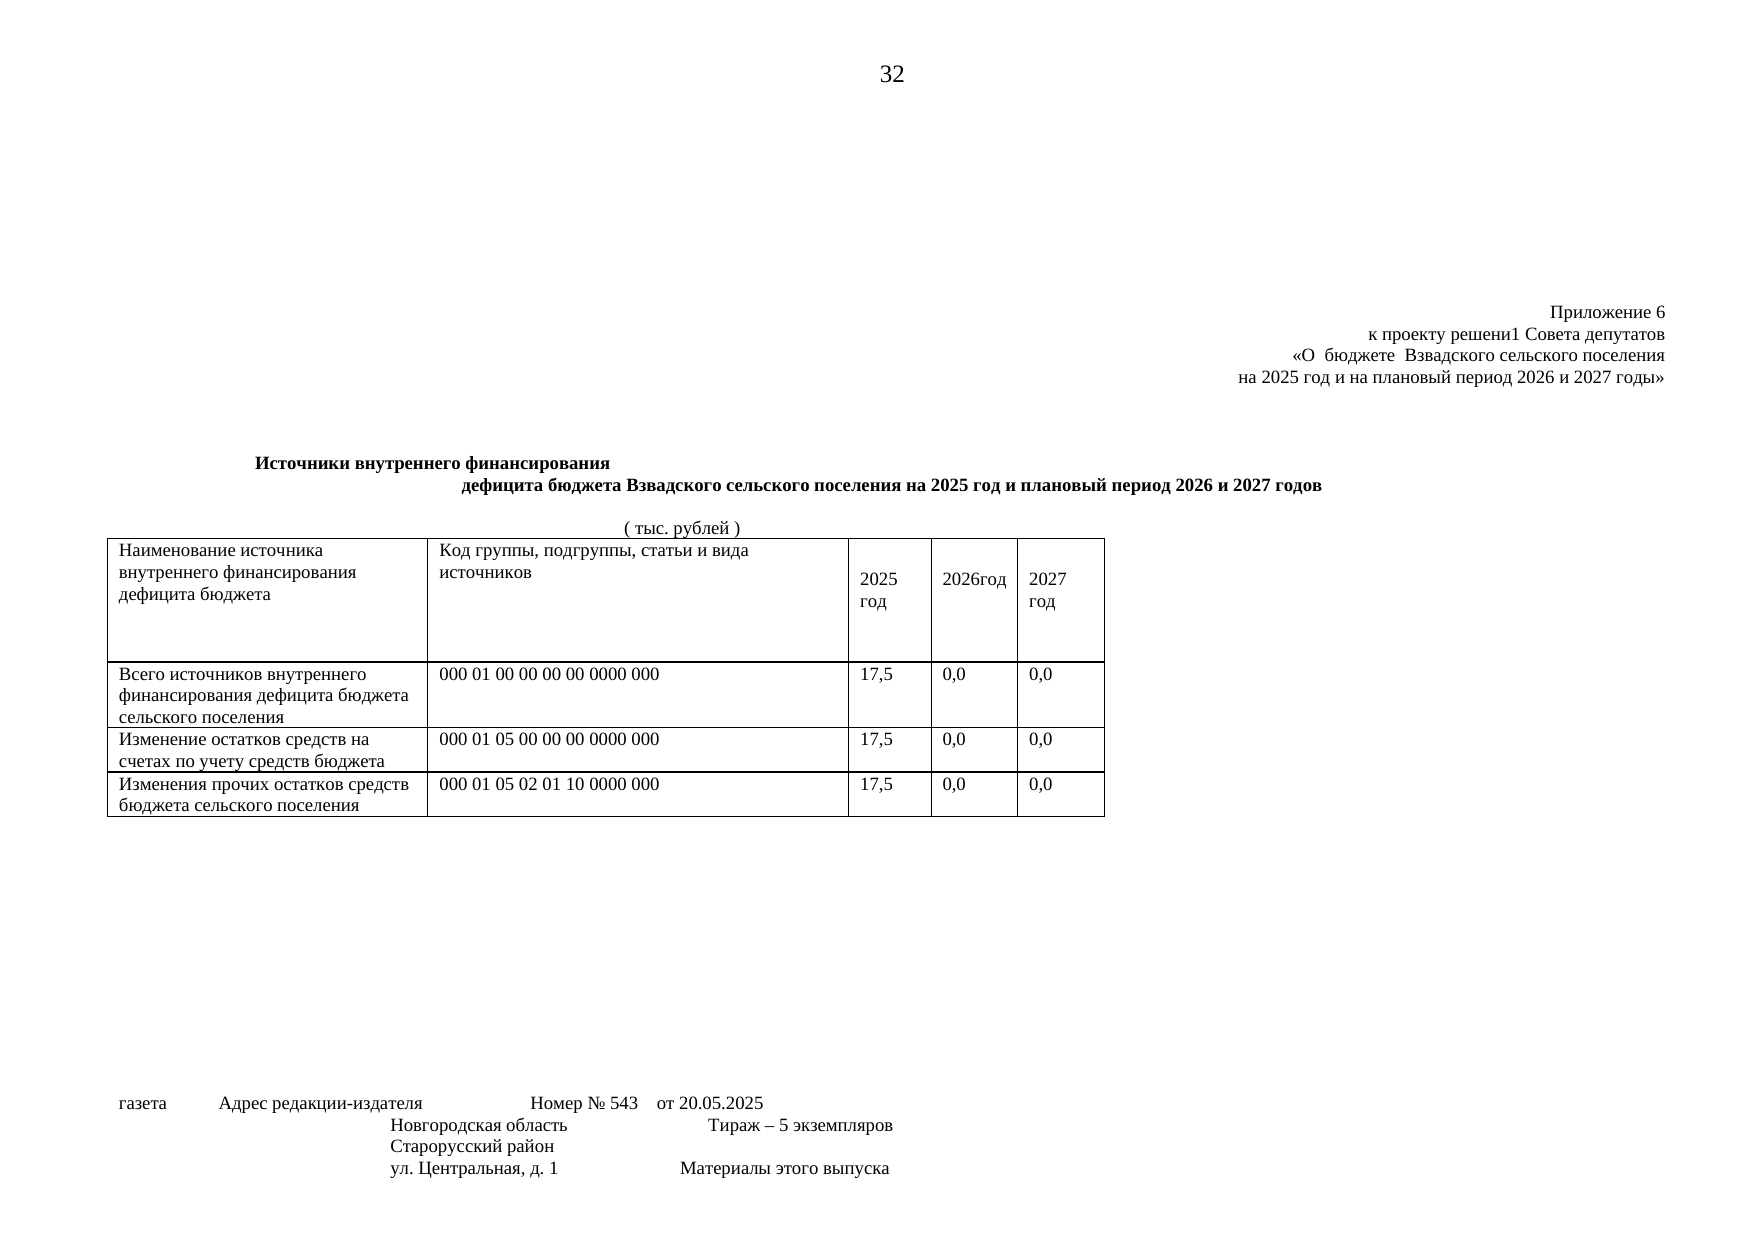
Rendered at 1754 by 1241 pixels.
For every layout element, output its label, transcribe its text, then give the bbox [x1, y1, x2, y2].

text дефицита бюджета Взвадского сельского поселения на 2025 год и плановый период 2026 и 2027 годов [119, 473, 1665, 495]
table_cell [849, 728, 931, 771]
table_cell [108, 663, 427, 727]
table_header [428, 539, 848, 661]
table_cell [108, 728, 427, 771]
text на 2025 год и на плановый период 2026 и 2027 годы» [119, 366, 1665, 387]
text ( тыс. рублей ) [119, 517, 1665, 538]
text ул. Центральная, д. 1 Материалы этого выпуска [119, 1157, 1665, 1178]
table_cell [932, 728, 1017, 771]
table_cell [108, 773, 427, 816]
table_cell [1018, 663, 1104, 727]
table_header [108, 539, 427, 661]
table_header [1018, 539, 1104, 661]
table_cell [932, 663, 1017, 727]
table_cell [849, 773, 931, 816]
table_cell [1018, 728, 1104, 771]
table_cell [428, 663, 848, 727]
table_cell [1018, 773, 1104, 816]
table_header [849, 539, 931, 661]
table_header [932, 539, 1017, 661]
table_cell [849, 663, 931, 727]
text Приложение 6 [119, 301, 1665, 323]
text «О бюджете Взвадского сельского поселения [119, 344, 1665, 366]
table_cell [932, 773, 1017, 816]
text Новгородская область Тираж – 5 экземпляров [119, 1114, 1665, 1135]
text Источники внутреннего финансирования [119, 452, 1665, 473]
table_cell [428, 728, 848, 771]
text Старорусский район [119, 1135, 1665, 1157]
text к проекту решени1 Совета депутатов [119, 323, 1665, 344]
text газета Адрес редакции-издателя Номер № 543 от 20.05.2025 [119, 1092, 1665, 1114]
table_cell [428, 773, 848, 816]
